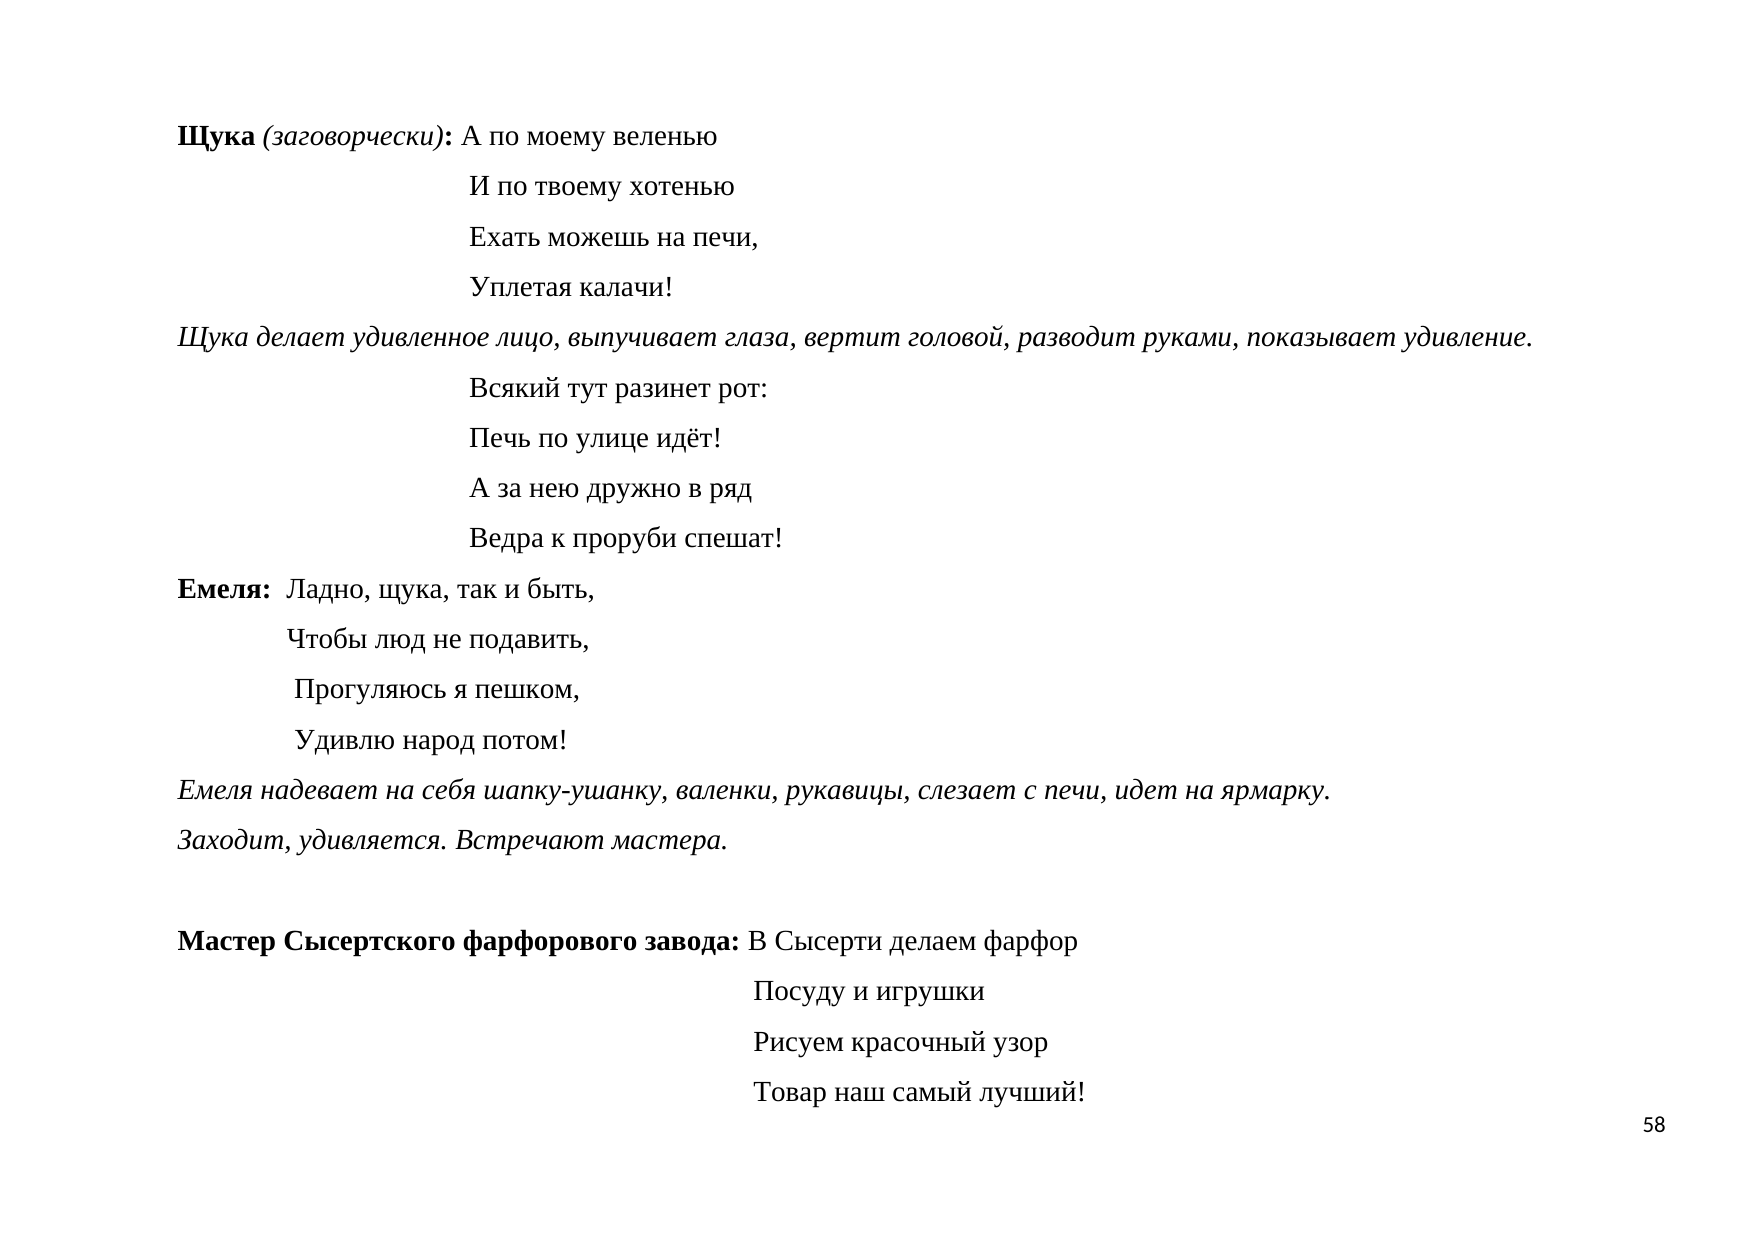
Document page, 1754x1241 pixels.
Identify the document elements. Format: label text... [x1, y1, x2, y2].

text Уплетая калачи! [177, 269, 1665, 303]
text Прогуляюсь я пешком, [177, 672, 1665, 705]
text Щука делает удивленное лицо, выпучивает глаза, вертит головой, разводит руками, показывает удивление. [177, 319, 1665, 353]
text И по твоему хотенью [177, 168, 1665, 202]
text Удивлю народ потом! [177, 722, 1665, 755]
text Емеля: Ладно, щука, так и быть, [177, 571, 1665, 604]
text Посуду и игрушки [753, 973, 1665, 1007]
text Ехать можешь на печи, [177, 219, 1665, 252]
text Всякий тут разинет рот: [177, 370, 1665, 403]
text Заходит, удивляется. Встречают мастера. [177, 822, 1665, 856]
text Емеля надевает на себя шапку-ушанку, валенки, рукавицы, слезает с печи, идет на ярмарку. [177, 772, 1665, 806]
text А за нею дружно в ряд [177, 470, 1665, 504]
text Печь по улице идёт! [177, 420, 1665, 453]
text Чтобы люд не подавить, [177, 621, 1665, 655]
text Щука (заговорчески): А по моему веленью [177, 118, 1665, 152]
text Товар наш самый лучший! [753, 1074, 1665, 1108]
text Мастер Сысертского фарфорового завода: В Сысерти делаем фарфор [177, 923, 1665, 957]
text Рисуем красочный узор [753, 1024, 1665, 1057]
text Ведра к проруби спешат! [177, 521, 1665, 554]
